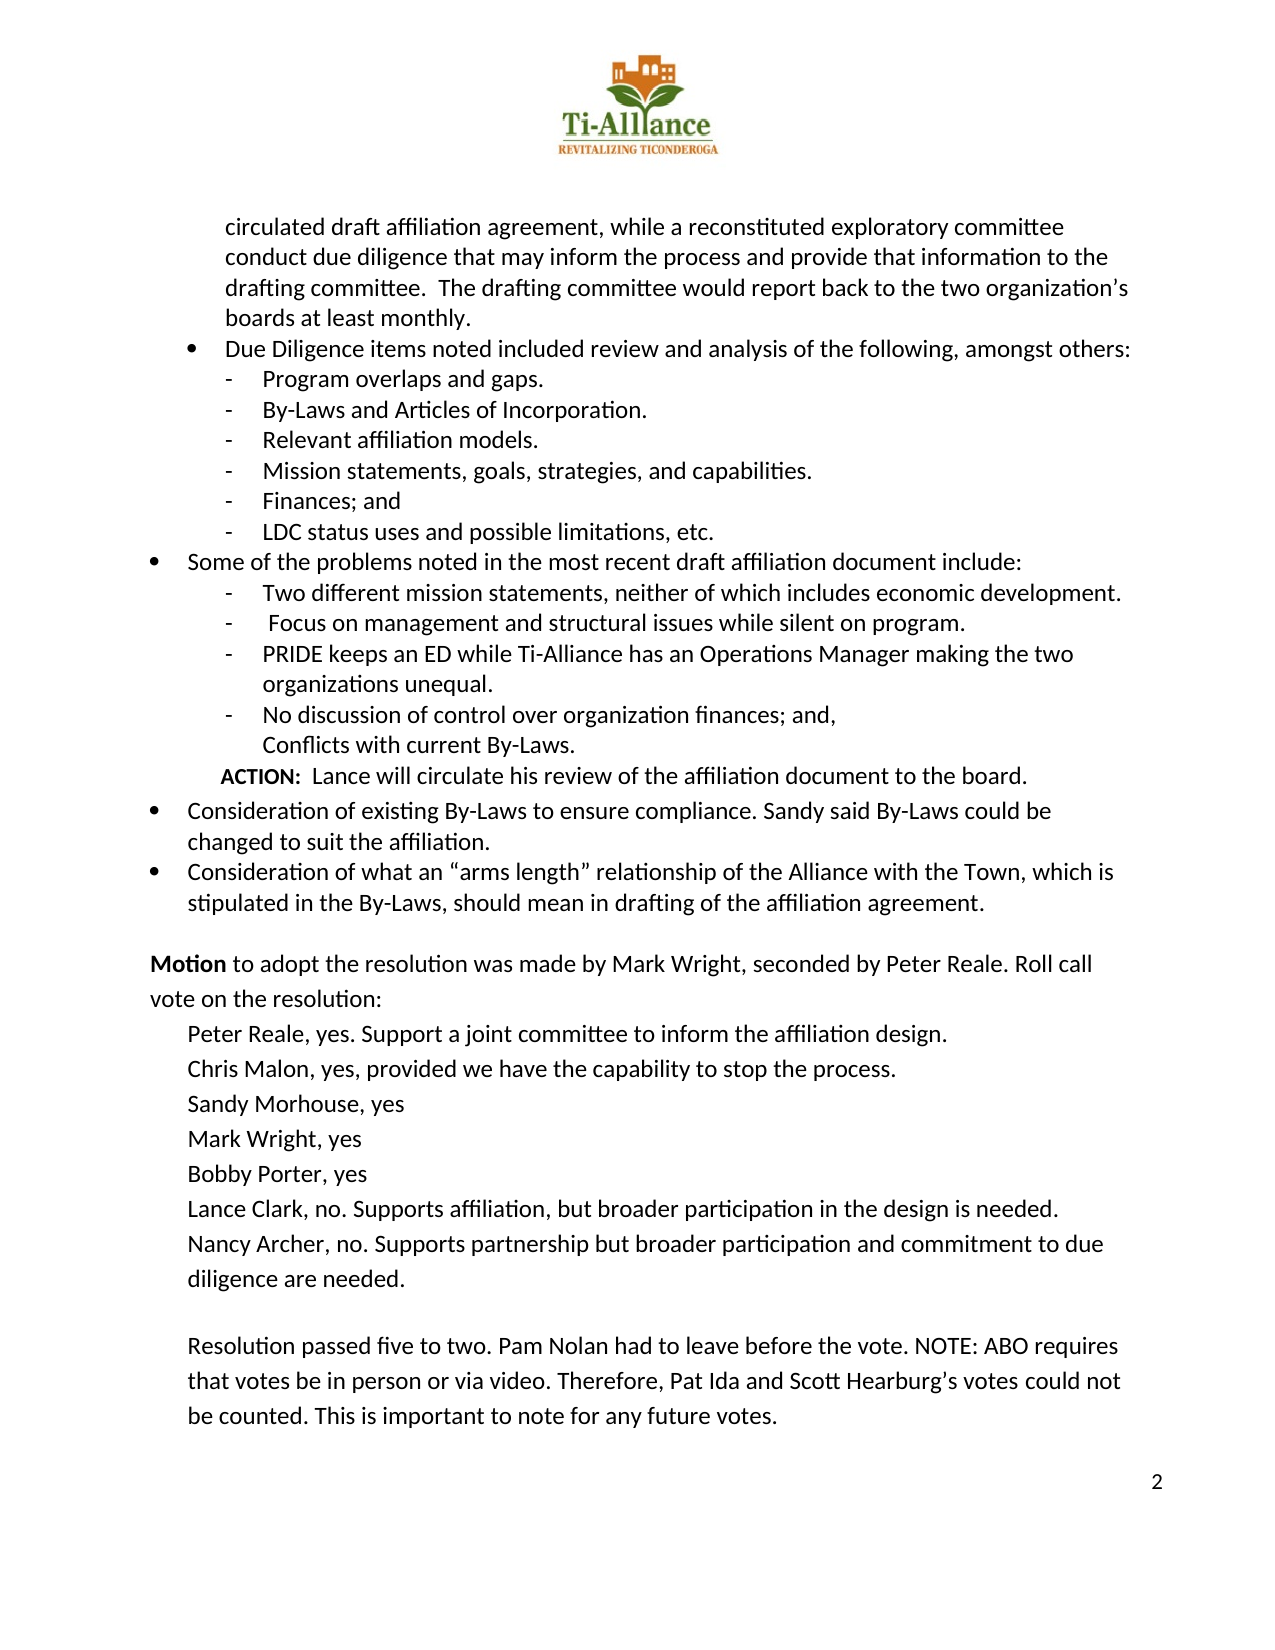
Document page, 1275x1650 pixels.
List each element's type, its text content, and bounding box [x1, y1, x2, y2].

text Lance Clark, no. Supports affiliation, but broader participation in the design is needed. [112, 1193, 1134, 1223]
text Chris Malon, yes, provided we have the capability to stop the process. [112, 1053, 1134, 1083]
list By-Laws and Articles of Incorporation. [225, 394, 1134, 424]
list Due Diligence items noted included review and analysis of the following, amongst others: [187, 333, 1134, 363]
list Some of the problems noted in the most recent draft affiliation document include: [150, 547, 1134, 577]
list LDC status uses and possible limitations, etc. [225, 516, 1134, 547]
list Relevant affiliation models. [225, 424, 1134, 455]
text Peter Reale, yes. Support a joint committee to inform the affiliation design. [187, 1018, 1134, 1048]
list PRIDE keeps an ED while Ti-Alliance has an Operations Manager making the two organizations unequal. [225, 638, 1134, 699]
list Mission statements, goals, strategies, and capabilities. [225, 455, 1134, 486]
text Motion to adopt the resolution was made by Mark Wright, seconded by Peter Reale. Roll call vote on the resolution: [150, 948, 1134, 1013]
text Bobby Porter, yes [112, 1158, 1134, 1188]
text Resolution passed five to two. Pam Nolan had to leave before the vote. NOTE: ABO requires that votes be in person or via video. Therefore, Pat Ida and Scott Hearburg’s votes could not be counted. This is important to note for any future votes. [187, 1330, 1134, 1431]
list Consideration of existing By-Laws to ensure compliance. Sandy said By-Laws could be changed to suit the affiliation. [150, 795, 1134, 856]
list Conflicts with current By-Laws. [262, 730, 1134, 760]
list Two different mission statements, neither of which includes economic development. [225, 577, 1134, 608]
list Finances; and [225, 486, 1134, 516]
list No discussion of control over organization finances; and, [225, 699, 1134, 730]
list Focus on management and structural issues while silent on program. [225, 608, 1134, 638]
list Program overlaps and gaps. [225, 363, 1134, 394]
text Mark Wright, yes [112, 1123, 1134, 1153]
picture [444, 0, 831, 211]
list Consideration of what an “arms length” relationship of the Alliance with the Town, which is stipulated in the By-Laws, should mean in drafting of the affiliation agreement. [150, 856, 1134, 917]
text Sandy Morhouse, yes [112, 1088, 1134, 1118]
text ACTION: Lance will circulate his review of the affiliation document to the board. [112, 760, 1134, 791]
text Nancy Archer, no. Supports partnership but broader participation and commitment to due diligence are needed. [187, 1228, 1134, 1293]
